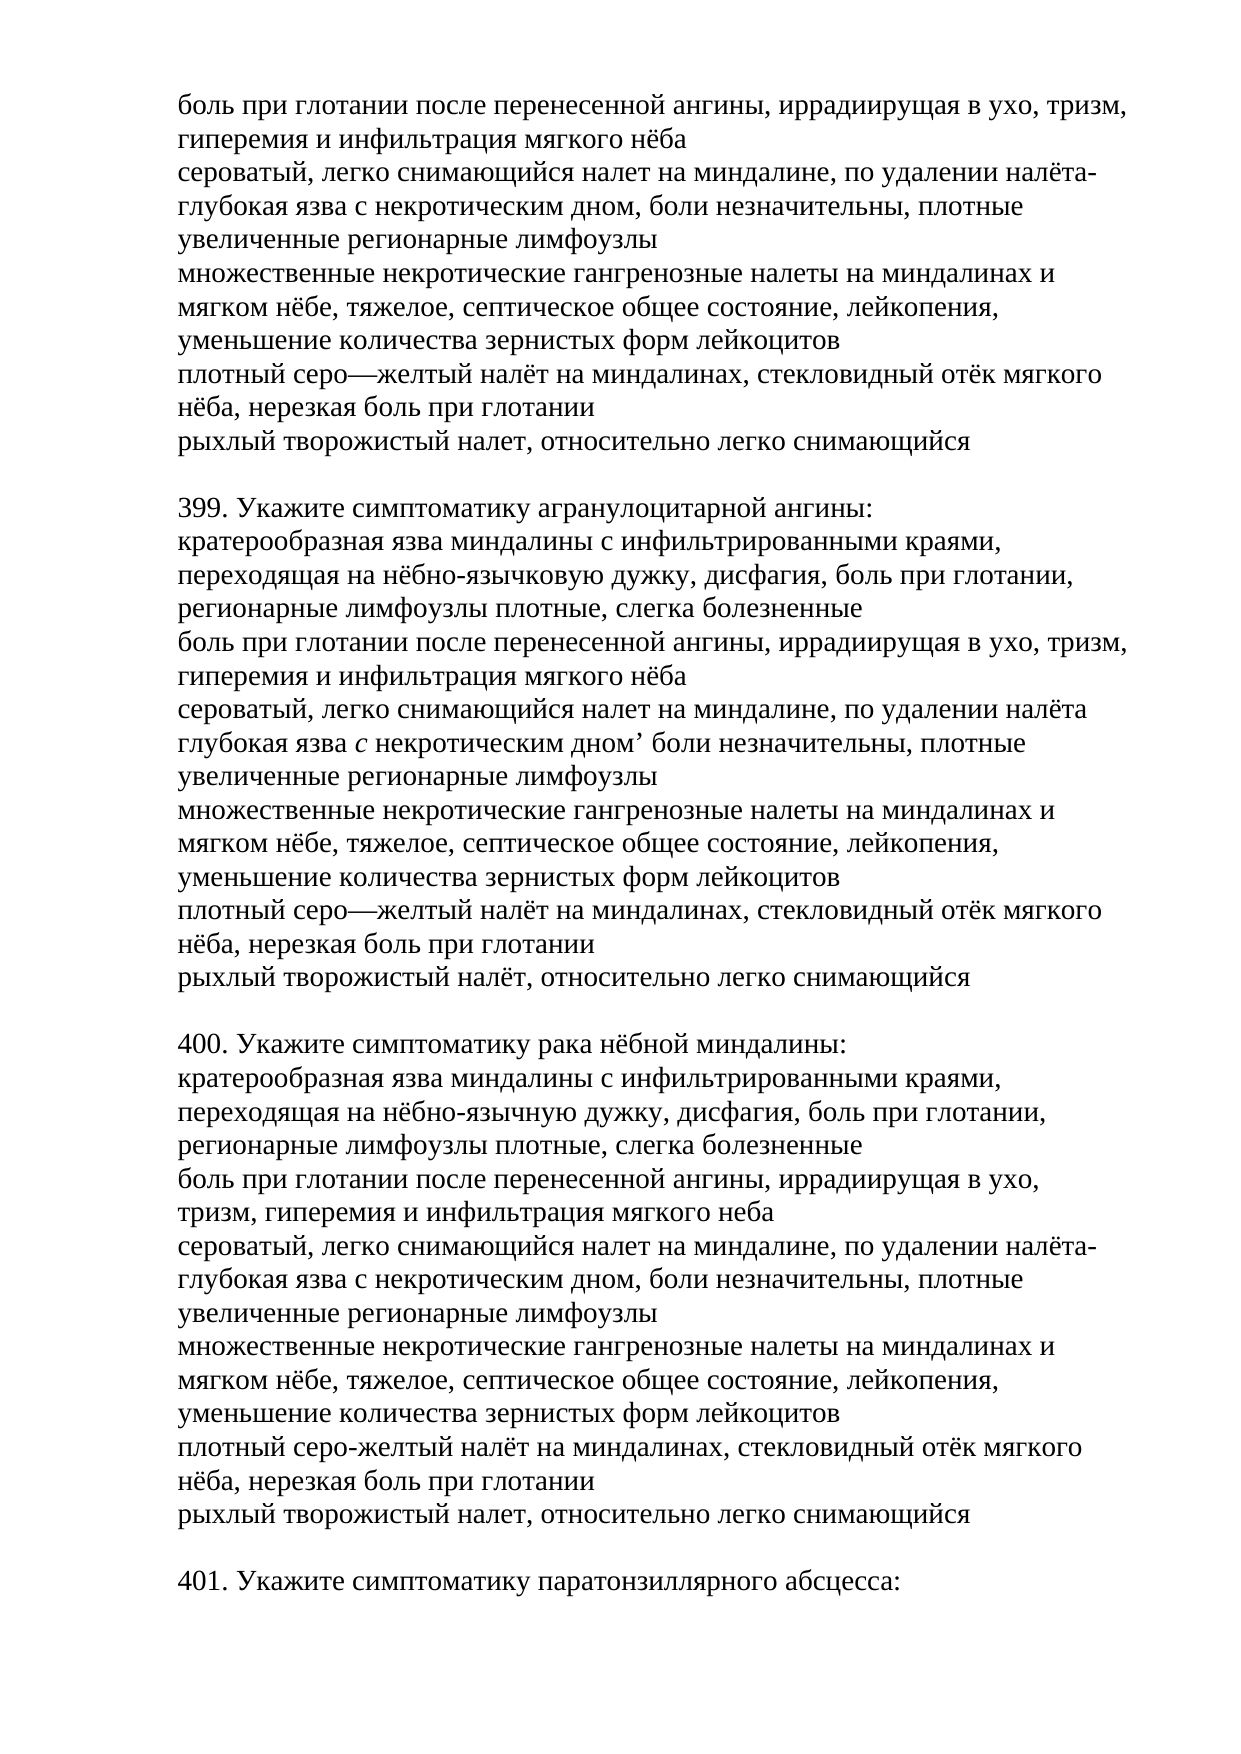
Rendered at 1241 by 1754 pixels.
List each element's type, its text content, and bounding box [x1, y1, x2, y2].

text рыхлый творожистый налёт, относительно легко снимающийся [177, 959, 1152, 993]
text рыхлый творожистый налет, относительно легко снимающийся [177, 423, 1152, 456]
text кратерообразная язва миндалины с инфильтрированными краями, переходящая на нёбно-язычную дужку, дисфагия, боль при глотании, регионарные лимфоузлы плотные, слегка болезненные [177, 1060, 1152, 1161]
text боль при глотании после перенесенной ангины, иррадиирущая в ухо, тризм, гиперемия и инфильтрация мягкого нёба [177, 624, 1152, 691]
text плотный серо-желтый налёт на миндалинах, стекловидный отёк мягкого нёба, нерезкая боль при глотании [177, 1429, 1152, 1496]
text кратерообразная язва миндалины с инфильтрированными краями, переходящая на нёбно-язычковую дужку, дисфагия, боль при глотании, регионарные лимфоузлы плотные, слегка болезненные [177, 523, 1152, 624]
text боль при глотании после перенесенной ангины, иррадиирущая в ухо, тризм, гиперемия и инфильтрация мягкого нёба [177, 87, 1152, 154]
text плотный серо—желтый налёт на миндалинах, стекловидный отёк мягкого нёба, нерезкая боль при глотании [177, 356, 1152, 423]
text плотный серо—желтый налёт на миндалинах, стекловидный отёк мягкого нёба, нерезкая боль при глотании [177, 892, 1152, 959]
text тризм, гиперемия и инфильтрация мягкого неба [177, 1194, 1152, 1228]
text рыхлый творожистый налет, относительно легко снимающийся [177, 1496, 1152, 1530]
text боль при глотании после перенесенной ангины, иррадиирущая в ухо, [177, 1161, 1152, 1194]
text сероватый, легко снимающийся налет на миндалине, по удалении налёта глубокая язва с некротическим дном’ боли незначительны, плотные увеличенные регионарные лимфоузлы [177, 691, 1152, 792]
text 399. Укажите симптоматику агранулоцитарной ангины: [177, 490, 1152, 523]
text 401. Укажите симптоматику паратонзиллярного абсцесса: [177, 1563, 1152, 1597]
text 400. Укажите симптоматику рака нёбной миндалины: [177, 1027, 1152, 1060]
